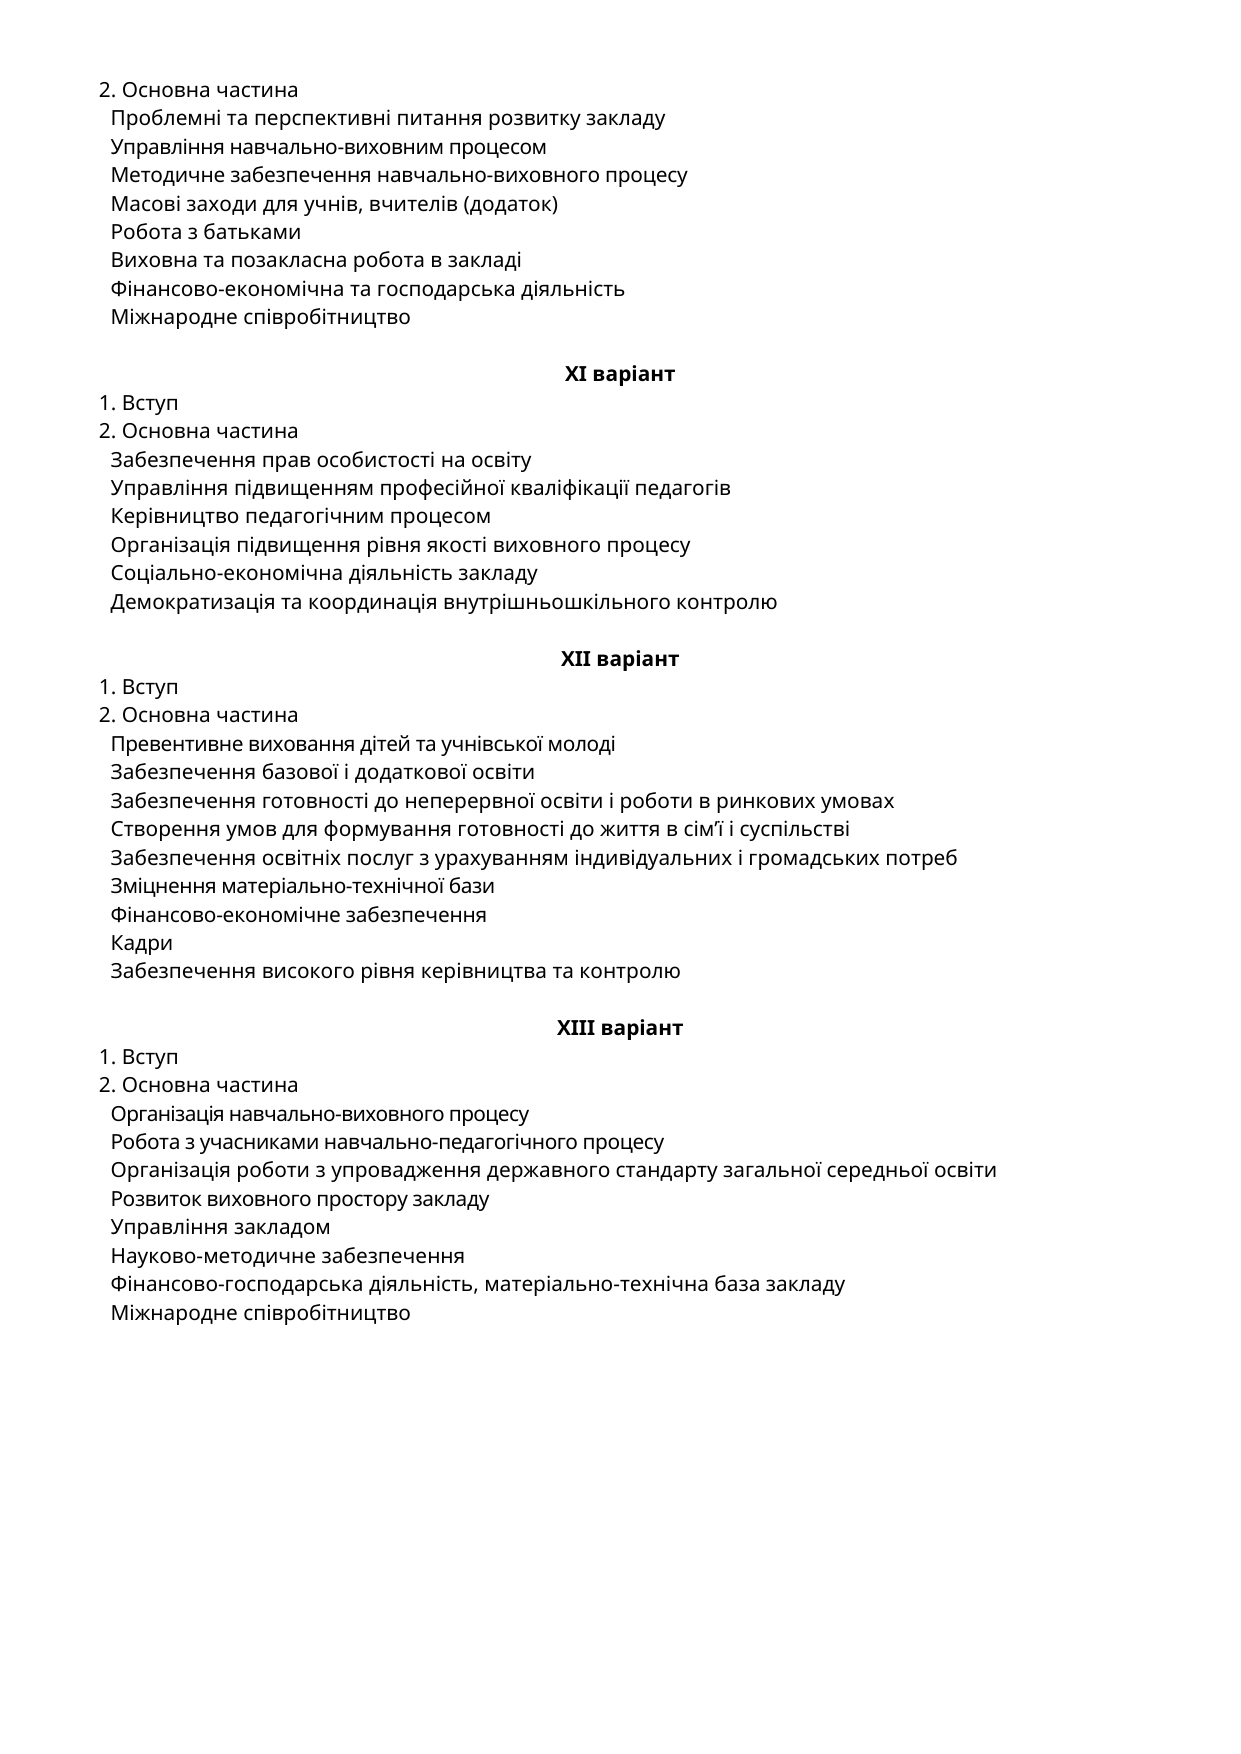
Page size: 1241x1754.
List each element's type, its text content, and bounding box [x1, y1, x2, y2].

text Організація підвищення рівня якості виховного процесу [110, 530, 1165, 558]
text Забезпечення освітніх послуг з урахуванням індивідуальних і громадських потреб [110, 843, 1165, 871]
text 2. Основна частина [75, 1070, 1165, 1099]
text 1. Вступ [75, 388, 1165, 416]
text Зміцнення матеріально-технічної бази [110, 871, 1165, 900]
text Превентивне виховання дітей та учнівської молоді [110, 729, 1165, 757]
text Організація навчально-виховного процесу [110, 1099, 1165, 1127]
text 1. Вступ [75, 1042, 1165, 1070]
text Забезпечення прав особистості на освіту [110, 445, 1165, 473]
text Кадри [110, 928, 1165, 957]
text Управління навчально-виховним процесом [110, 132, 1165, 160]
text Фінансово-господарська діяльність, матеріально-технічна база закладу [110, 1269, 1165, 1298]
text 2. Основна частина [75, 416, 1165, 445]
text Управління закладом [110, 1212, 1165, 1241]
text Проблемні та перспективні питання розвитку закладу [110, 103, 1165, 132]
text Забезпечення високого рівня керівництва та контролю [110, 957, 1165, 985]
text Створення умов для формування готовності до життя в сім’ї і суспільстві [110, 814, 1165, 843]
text Забезпечення готовності до неперервної освіти і роботи в ринкових умовах [110, 786, 1165, 814]
text Розвиток виховного простору закладу [110, 1184, 1165, 1212]
text Соціально-економічна діяльність закладу [110, 558, 1165, 587]
text Управління підвищенням професійної кваліфікації педагогів [110, 473, 1165, 502]
text Масові заходи для учнів, вчителів (додаток) [110, 189, 1165, 217]
text Організація роботи з упровадження державного стандарту загальної середньої освіти [110, 1156, 1165, 1184]
text Робота з батьками [110, 217, 1165, 246]
text Міжнародне співробітництво [110, 302, 1165, 331]
text Фінансово-економічне забезпечення [110, 900, 1165, 928]
text ХІ варіант [75, 359, 1165, 388]
text 2. Основна частина [75, 75, 1165, 103]
text Науково-методичне забезпечення [110, 1241, 1165, 1269]
text Демократизація та координація внутрішньошкільного контролю [110, 587, 1165, 615]
text Міжнародне співробітництво [110, 1298, 1165, 1326]
text ХІІ варіант [75, 644, 1165, 672]
text 2. Основна частина [75, 701, 1165, 729]
text ХІІІ варіант [75, 1013, 1165, 1042]
text Робота з учасниками навчально-педагогічного процесу [110, 1127, 1165, 1156]
text 1. Вступ [75, 672, 1165, 701]
text Забезпечення базової і додаткової освіти [110, 757, 1165, 786]
text Керівництво педагогічним процесом [110, 502, 1165, 530]
text Методичне забезпечення навчально-виховного процесу [110, 160, 1165, 189]
text Фінансово-економічна та господарська діяльність [110, 274, 1165, 302]
text Виховна та позакласна робота в закладі [110, 246, 1165, 274]
